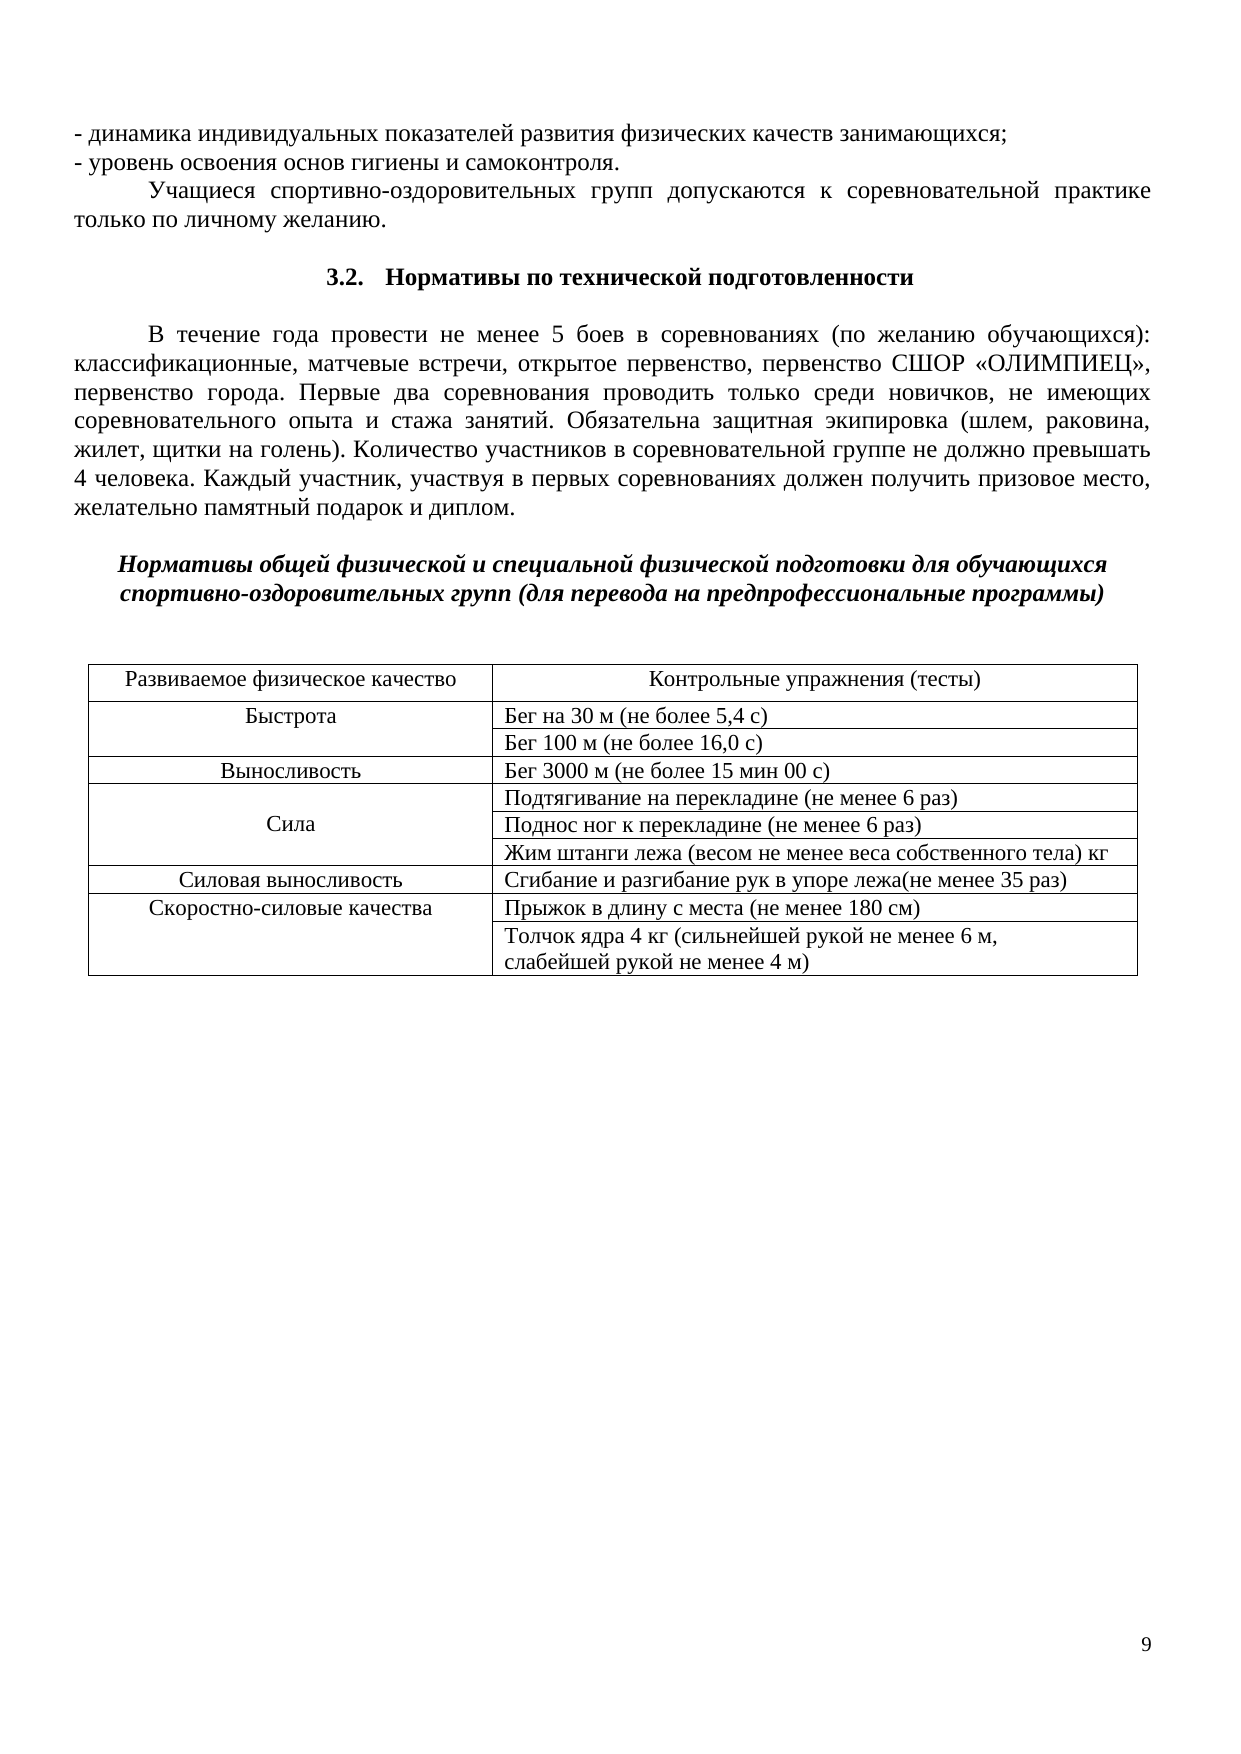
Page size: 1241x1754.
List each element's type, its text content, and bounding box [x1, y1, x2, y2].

table_cell Сгибание и разгибание рук в упоре лежа(не менее 35 раз) [493, 866, 1137, 893]
text - уровень освоения основ гигиены и самоконтроля. [74, 147, 1151, 176]
text В течение года провести не менее 5 боев в соревнованиях (по желанию обучающихся): классификационные, матчевые встречи, открытое первенство, первенство СШОР «ОЛИМПИЕЦ», первенство города. Первые два соревнования проводить только среди новичков, не имеющих соревновательного опыта и стажа занятий. Обязательна защитная экипировка (шлем, раковина, жилет, щитки на голень). Количество участников в соревновательной группе не должно превышать 4 человека. Каждый участник, участвуя в первых соревнованиях должен получить призовое место, желательно памятный подарок и диплом. [74, 319, 1152, 521]
table_cell Выносливость [89, 757, 492, 783]
table_cell Силовая выносливость [89, 866, 492, 893]
table_header Развиваемое физическое качество [89, 665, 492, 701]
table_cell Толчок ядра 4 кг (сильнейшей рукой не менее 6 м, слабейшей рукой не менее 4 м) [493, 922, 1137, 974]
text Учащиеся спортивно-оздоровительных групп допускаются к соревновательной практике только по личному желанию. [74, 176, 1152, 233]
table_cell Сила [89, 784, 492, 865]
table_cell Поднос ног к перекладине (не менее 6 раз) [493, 812, 1137, 838]
table_header Контрольные упражнения (тесты) [493, 665, 1137, 701]
text Нормативы общей физической и специальной физической подготовки для обучающихся спортивно-оздоровительных групп (для перевода на предпрофессиональные программы) [74, 549, 1152, 607]
table_cell Бег 100 м (не более 16,0 с) [493, 729, 1137, 756]
text - динамика индивидуальных показателей развития физических качеств занимающихся; [74, 118, 1151, 147]
table_cell Бег на 30 м (не более 5,4 с) [493, 702, 1137, 728]
table_cell Скоростно-силовые качества [89, 894, 492, 974]
table_cell Жим штанги лежа (весом не менее веса собственного тела) кг [493, 839, 1137, 865]
list Нормативы по технической подготовленности [89, 262, 1152, 291]
table_cell Быстрота [89, 702, 492, 756]
table_cell Бег 3000 м (не более 15 мин 00 с) [493, 757, 1137, 783]
table_cell Прыжок в длину с места (не менее 180 см) [493, 894, 1137, 921]
table_cell Подтягивание на перекладине (не менее 6 раз) [493, 784, 1137, 811]
